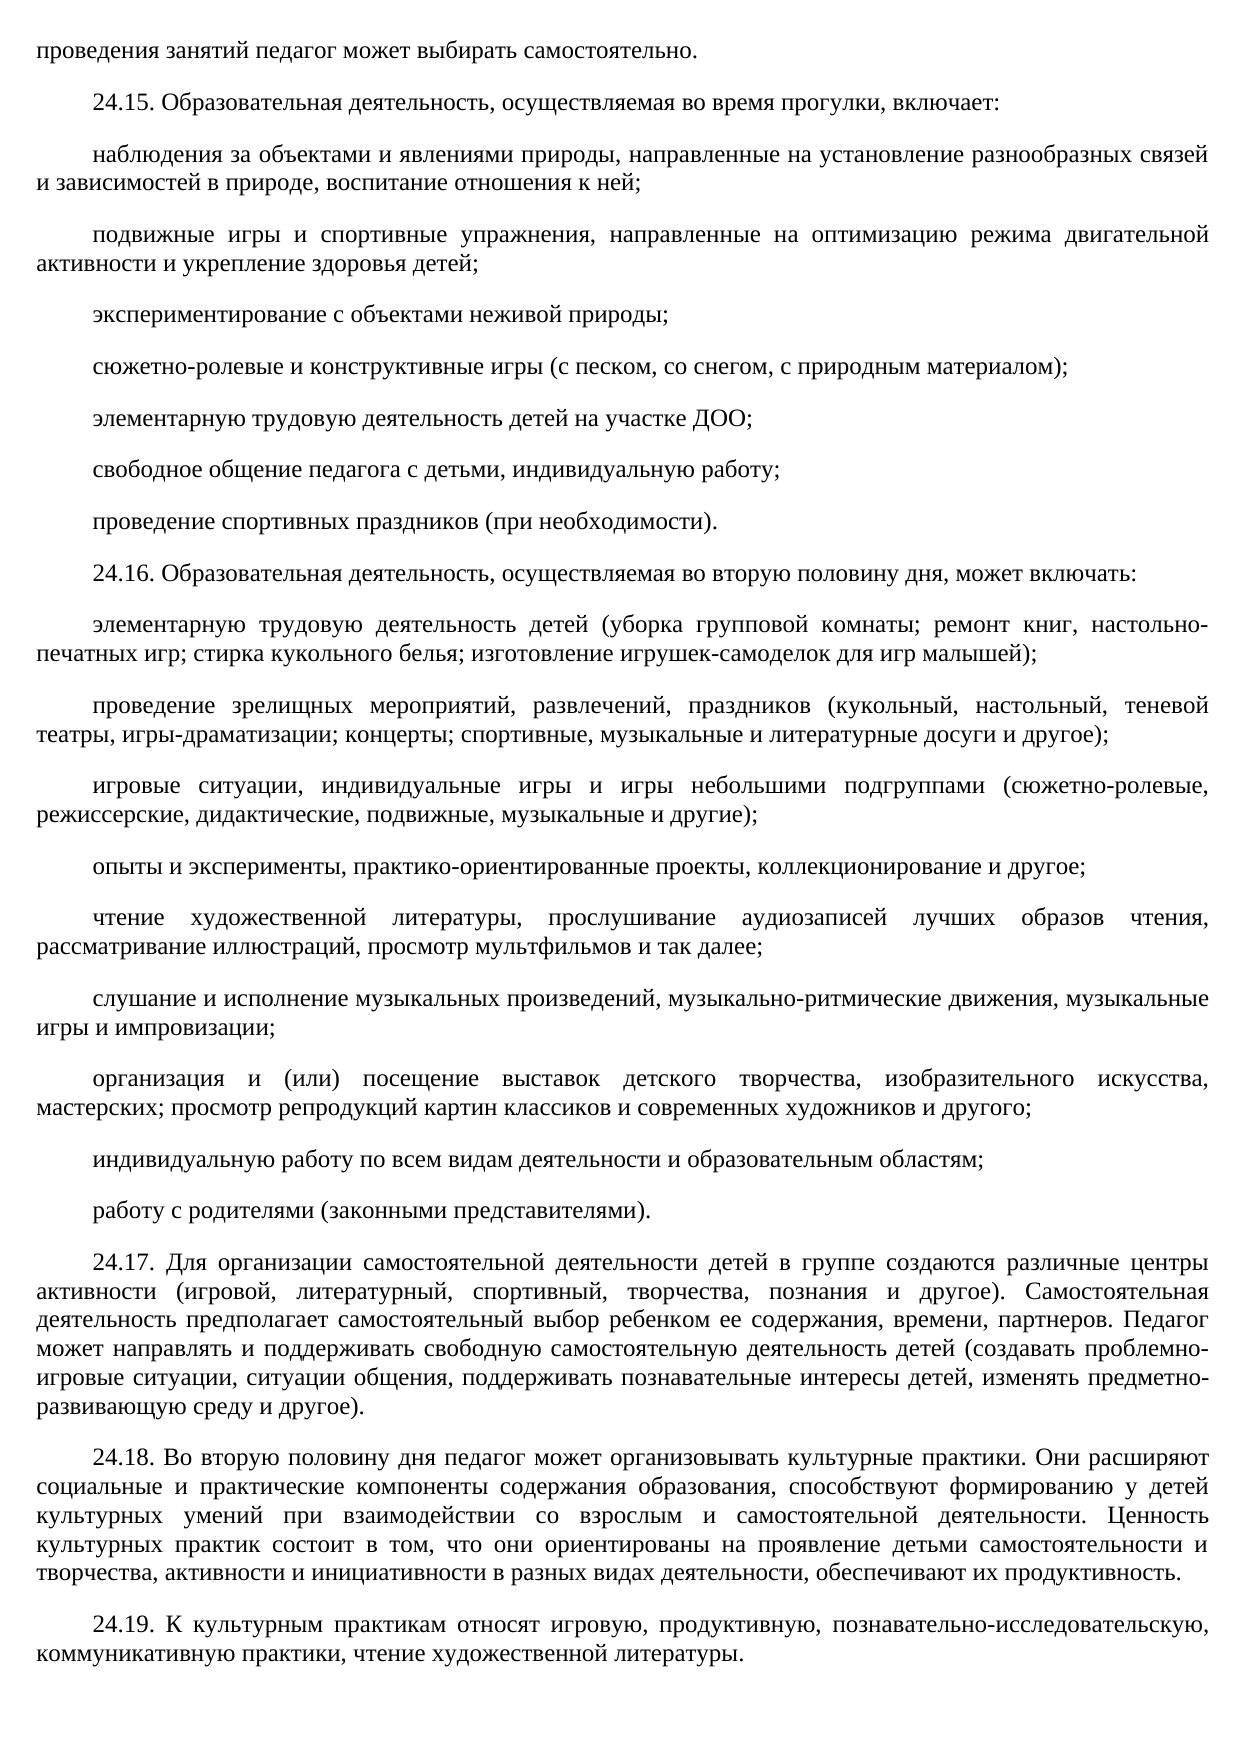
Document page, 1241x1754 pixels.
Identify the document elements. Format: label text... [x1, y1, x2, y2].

text подвижные игры и спортивные упражнения, направленные на оптимизацию режима двигательной активности и укрепление здоровья детей; [36, 219, 1210, 277]
text проведение зрелищных мероприятий, развлечений, праздников (кукольный, настольный, теневой театры, игры-драматизации; концерты; спортивные, музыкальные и литературные досуги и другое); [36, 690, 1210, 747]
text сюжетно-ролевые и конструктивные игры (с песком, со снегом, с природным материалом); [36, 351, 1210, 380]
text наблюдения за объектами и явлениями природы, направленные на установление разнообразных связей и зависимостей в природе, воспитание отношения к ней; [36, 139, 1210, 196]
text опыты и эксперименты, практико-ориентированные проекты, коллекционирование и другое; [36, 851, 1210, 879]
text 24.17. Для организации самостоятельной деятельности детей в группе создаются различные центры активности (игровой, литературный, спортивный, творчества, познания и другое). Самостоятельная деятельность предполагает самостоятельный выбор ребенком ее содержания, времени, партнеров. Педагог может направлять и поддерживать свободную самостоятельную деятельность детей (создавать проблемно-игровые ситуации, ситуации общения, поддерживать познавательные интересы детей, изменять предметно-развивающую среду и другое). [36, 1247, 1210, 1419]
text элементарную трудовую деятельность детей на участке ДОО; [36, 403, 1210, 432]
text свободное общение педагога с детьми, индивидуальную работу; [36, 454, 1210, 483]
text игровые ситуации, индивидуальные игры и игры небольшими подгруппами (сюжетно-ролевые, режиссерские, дидактические, подвижные, музыкальные и другие); [36, 770, 1210, 828]
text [36, 35, 1210, 64]
text 24.18. Во вторую половину дня педагог может организовывать культурные практики. Они расширяют социальные и практические компоненты содержания образования, способствуют формированию у детей культурных умений при взаимодействии со взрослым и самостоятельной деятельности. Ценность культурных практик состоит в том, что они ориентированы на проявление детьми самостоятельности и творчества, активности и инициативности в разных видах деятельности, обеспечивают их продуктивность. [36, 1442, 1210, 1586]
text экспериментирование с объектами неживой природы; [36, 299, 1210, 328]
text 24.16. Образовательная деятельность, осуществляемая во вторую половину дня, может включать: [36, 558, 1210, 587]
text организация и (или) посещение выставок детского творчества, изобразительного искусства, мастерских; просмотр репродукций картин классиков и современных художников и другого; [36, 1063, 1210, 1121]
text слушание и исполнение музыкальных произведений, музыкально-ритмические движения, музыкальные игры и импровизации; [36, 983, 1210, 1040]
text чтение художественной литературы, прослушивание аудиозаписей лучших образов чтения, рассматривание иллюстраций, просмотр мультфильмов и так далее; [36, 902, 1210, 960]
text работу с родителями (законными представителями). [36, 1195, 1210, 1224]
text проведение спортивных праздников (при необходимости). [36, 506, 1210, 535]
text 24.15. Образовательная деятельность, осуществляемая во время прогулки, включает: [36, 87, 1210, 116]
text индивидуальную работу по всем видам деятельности и образовательным областям; [36, 1144, 1210, 1172]
text 24.19. К культурным практикам относят игровую, продуктивную, познавательно-исследовательскую, коммуникативную практики, чтение художественной литературы. [36, 1609, 1210, 1667]
text элементарную трудовую деятельность детей (уборка групповой комнаты; ремонт книг, настольно-печатных игр; стирка кукольного белья; изготовление игрушек-самоделок для игр малышей); [36, 609, 1210, 667]
